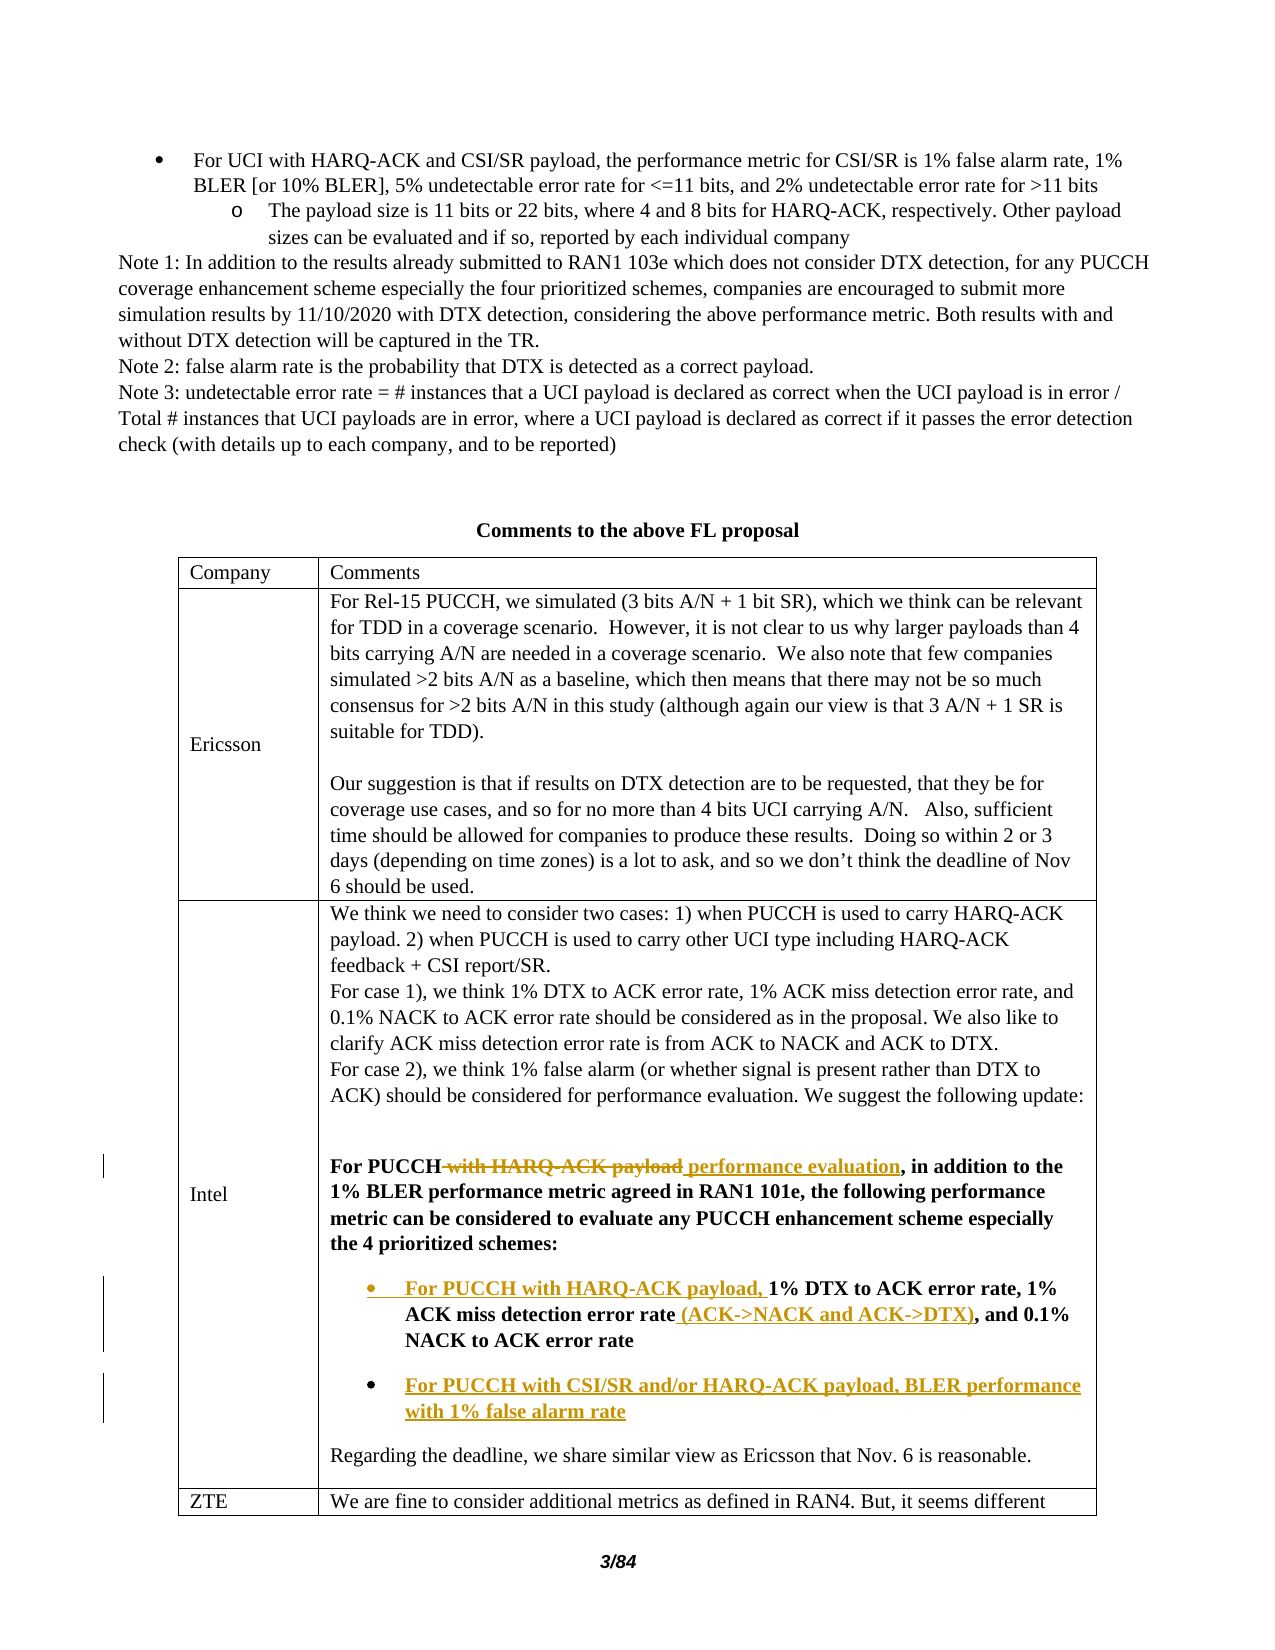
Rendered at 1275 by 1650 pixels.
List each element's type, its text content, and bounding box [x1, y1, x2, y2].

text Note 1: In addition to the results already submitted to RAN1 103e which does not consider DTX detection, for any PUCCH coverage enhancement scheme especially the four prioritized schemes, companies are encouraged to submit more simulation results by 11/10/2020 with DTX detection, considering the above performance metric. Both results with and without DTX detection will be captured in the TR. [118, 250, 1157, 352]
list The payload size is 11 bits or 22 bits, where 4 and 8 bits for HARQ-ACK, respectively. Other payload sizes can be evaluated and if so, reported by each individual company [231, 198, 1157, 249]
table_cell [319, 1489, 1096, 1515]
text Comments to the above FL proposal [118, 518, 1157, 542]
table_cell For Rel-15 PUCCH, we simulated (3 bits A/N + 1 bit SR), which we think can be relevant for TDD in a coverage scenario. However, it is not clear to us why larger payloads than 4 bits carrying A/N are needed in a coverage scenario. We also note that few companies simulated >2 bits A/N as a baseline, which then means that there may not be so much consensus for >2 bits A/N in this study (although again our view is that 3 A/N + 1 SR is suitable for TDD). Our suggestion is that if results on DTX detection are to be requested, that they be for coverage use cases, and so for no more than 4 bits UCI carrying A/N. Also, sufficient time should be allowed for companies to produce these results. Doing so within 2 or 3 days (depending on time zones) is a lot to ask, and so we don’t think the deadline of Nov 6 should be used. [319, 589, 1096, 900]
table_cell ZTE [179, 1489, 318, 1515]
table_cell Ericsson [179, 589, 318, 900]
text Note 3: undetectable error rate = # instances that a UCI payload is declared as correct when the UCI payload is in error / Total # instances that UCI payloads are in error, where a UCI payload is declared as correct if it passes the error detection check (with details up to each company, and to be reported) [118, 380, 1157, 456]
text Note 2: false alarm rate is the probability that DTX is detected as a correct payload. [118, 354, 1157, 378]
table_header Company [179, 558, 318, 588]
table_header Comments [319, 558, 1096, 588]
table_cell Intel [179, 901, 318, 1488]
table_cell We think we need to consider two cases: 1) when PUCCH is used to carry HARQ-ACK payload. 2) when PUCCH is used to carry other UCI type including HARQ-ACK feedback + CSI report/SR. For case 1), we think 1% DTX to ACK error rate, 1% ACK miss detection error rate, and 0.1% NACK to ACK error rate should be considered as in the proposal. We also like to clarify ACK miss detection error rate is from ACK to NACK and ACK to DTX. For case 2), we think 1% false alarm (or whether signal is present rather than DTX to ACK) should be considered for performance evaluation. We suggest the following update: For PUCCH, in addition to the 1% BLER performance metric agreed in RAN1 101e, the following performance metric can be considered to evaluate any PUCCH enhancement scheme especially the 4 prioritized schemes: 1% DTX to ACK error rate, 1% ACK miss detection error rate, and 0.1% NACK to ACK error rate Regarding the deadline, we share similar view as Ericsson that Nov. 6 is reasonable. [319, 901, 1096, 1488]
list For UCI with HARQ-ACK and CSI/SR payload, the performance metric for CSI/SR is 1% false alarm rate, 1% BLER [or 10% BLER], 5% undetectable error rate for <=11 bits, and 2% undetectable error rate for >11 bits [156, 148, 1157, 197]
